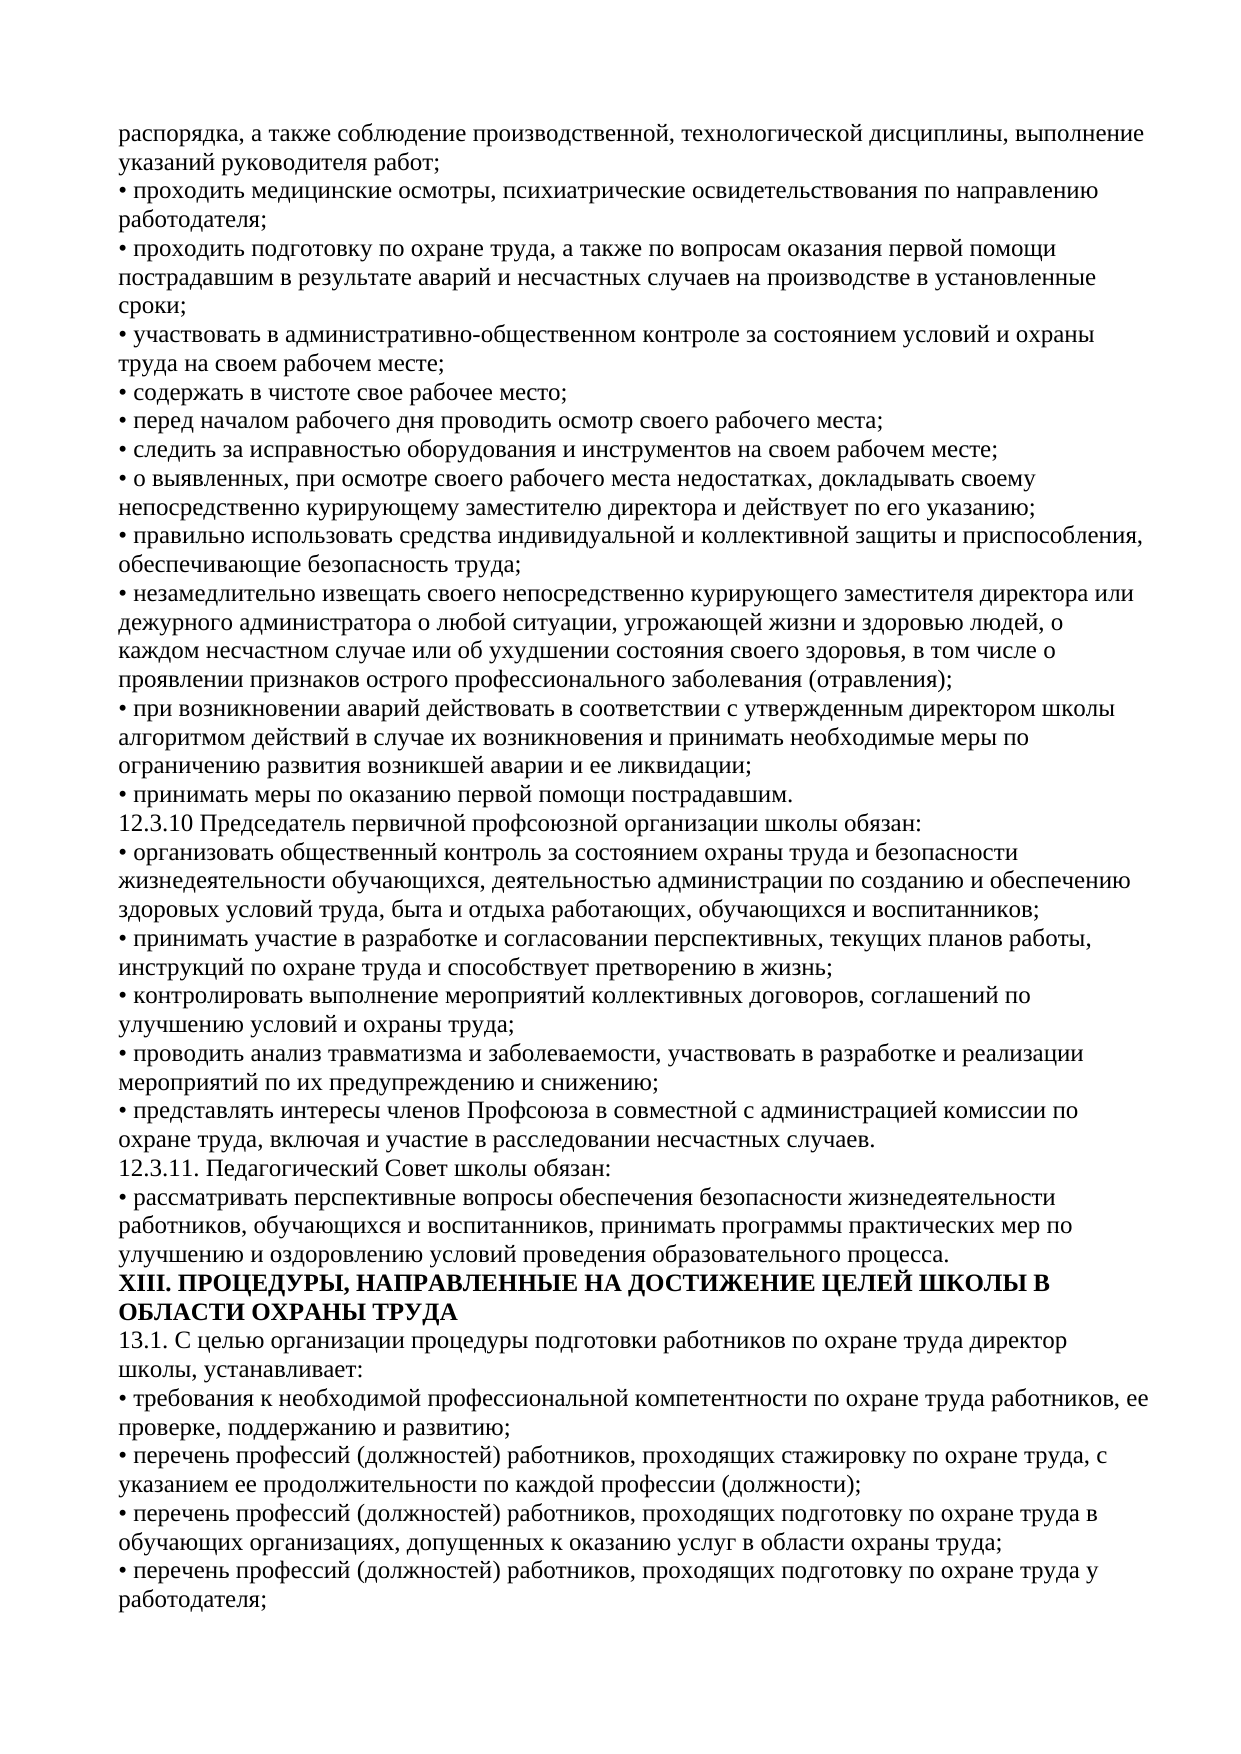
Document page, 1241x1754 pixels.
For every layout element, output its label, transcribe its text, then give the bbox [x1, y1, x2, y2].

text • перечень профессий (должностей) работников, проходящих подготовку по охране труда в обучающих организациях, допущенных к оказанию услуг в области охраны труда; [118, 1498, 1152, 1556]
text ОБЛАСТИ ОХРАНЫ ТРУДА [118, 1297, 1152, 1326]
text • правильно использовать средства индивидуальной и коллективной защиты и приспособления, обеспечивающие безопасность труда; [118, 521, 1152, 578]
text • содержать в чистоте свое рабочее место; [118, 377, 1152, 406]
text • требования к необходимой профессиональной компетентности по охране труда работников, ее проверке, поддержанию и развитию; [118, 1383, 1152, 1441]
text XIII. ПРОЦЕДУРЫ, НАПРАВЛЕННЫЕ НА ДОСТИЖЕНИЕ ЦЕЛЕЙ ШКОЛЫ В [118, 1268, 1152, 1297]
text • проводить анализ травматизма и заболеваемости, участвовать в разработке и реализации мероприятий по их предупреждению и снижению; [118, 1038, 1152, 1096]
text • о выявленных, при осмотре своего рабочего места недостатках, докладывать своему непосредственно курирующему заместителю директора и действует по его указанию; [118, 463, 1152, 521]
text 12.3.11. Педагогический Совет школы обязан: [118, 1153, 1152, 1182]
text • незамедлительно извещать своего непосредственно курирующего заместителя директора или дежурного администратора о любой ситуации, угрожающей жизни и здоровью людей, о каждом несчастном случае или об ухудшении состояния своего здоровья, в том числе о проявлении признаков острого профессионального заболевания (отравления); [118, 578, 1152, 693]
text 12.3.10 Председатель первичной профсоюзной организации школы обязан: [118, 808, 1152, 837]
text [118, 118, 1152, 176]
text • организовать общественный контроль за состоянием охраны труда и безопасности жизнедеятельности обучающихся, деятельностью администрации по созданию и обеспечению здоровых условий труда, быта и отдыха работающих, обучающихся и воспитанников; [118, 837, 1152, 923]
text • перечень профессий (должностей) работников, проходящих стажировку по охране труда, с указанием ее продолжительности по каждой профессии (должности); [118, 1441, 1152, 1498]
text • принимать участие в разработке и согласовании перспективных, текущих планов работы, инструкций по охране труда и способствует претворению в жизнь; [118, 923, 1152, 981]
text • рассматривать перспективные вопросы обеспечения безопасности жизнедеятельности работников, обучающихся и воспитанников, принимать программы практических мер по улучшению и оздоровлению условий проведения образовательного процесса. [118, 1182, 1152, 1268]
text • контролировать выполнение мероприятий коллективных договоров, соглашений по улучшению условий и охраны труда; [118, 981, 1152, 1038]
text 13.1. С целью организации процедуры подготовки работников по охране труда директор школы, устанавливает: [118, 1326, 1152, 1383]
text • проходить подготовку по охране труда, а также по вопросам оказания первой помощи пострадавшим в результате аварий и несчастных случаев на производстве в установленные сроки; [118, 233, 1152, 319]
text • перечень профессий (должностей) работников, проходящих подготовку по охране труда у работодателя; [118, 1556, 1152, 1613]
text • представлять интересы членов Профсоюза в совместной с администрацией комиссии по охране труда, включая и участие в расследовании несчастных случаев. [118, 1096, 1152, 1153]
text • проходить медицинские осмотры, психиатрические освидетельствования по направлению работодателя; [118, 176, 1152, 233]
text • перед началом рабочего дня проводить осмотр своего рабочего места; [118, 406, 1152, 434]
text • принимать меры по оказанию первой помощи пострадавшим. [118, 779, 1152, 808]
text • при возникновении аварий действовать в соответствии с утвержденным директором школы алгоритмом действий в случае их возникновения и принимать необходимые меры по ограничению развития возникшей аварии и ее ликвидации; [118, 693, 1152, 779]
text • участвовать в административно-общественном контроле за состоянием условий и охраны труда на своем рабочем месте; [118, 319, 1152, 377]
text • следить за исправностью оборудования и инструментов на своем рабочем месте; [118, 434, 1152, 463]
